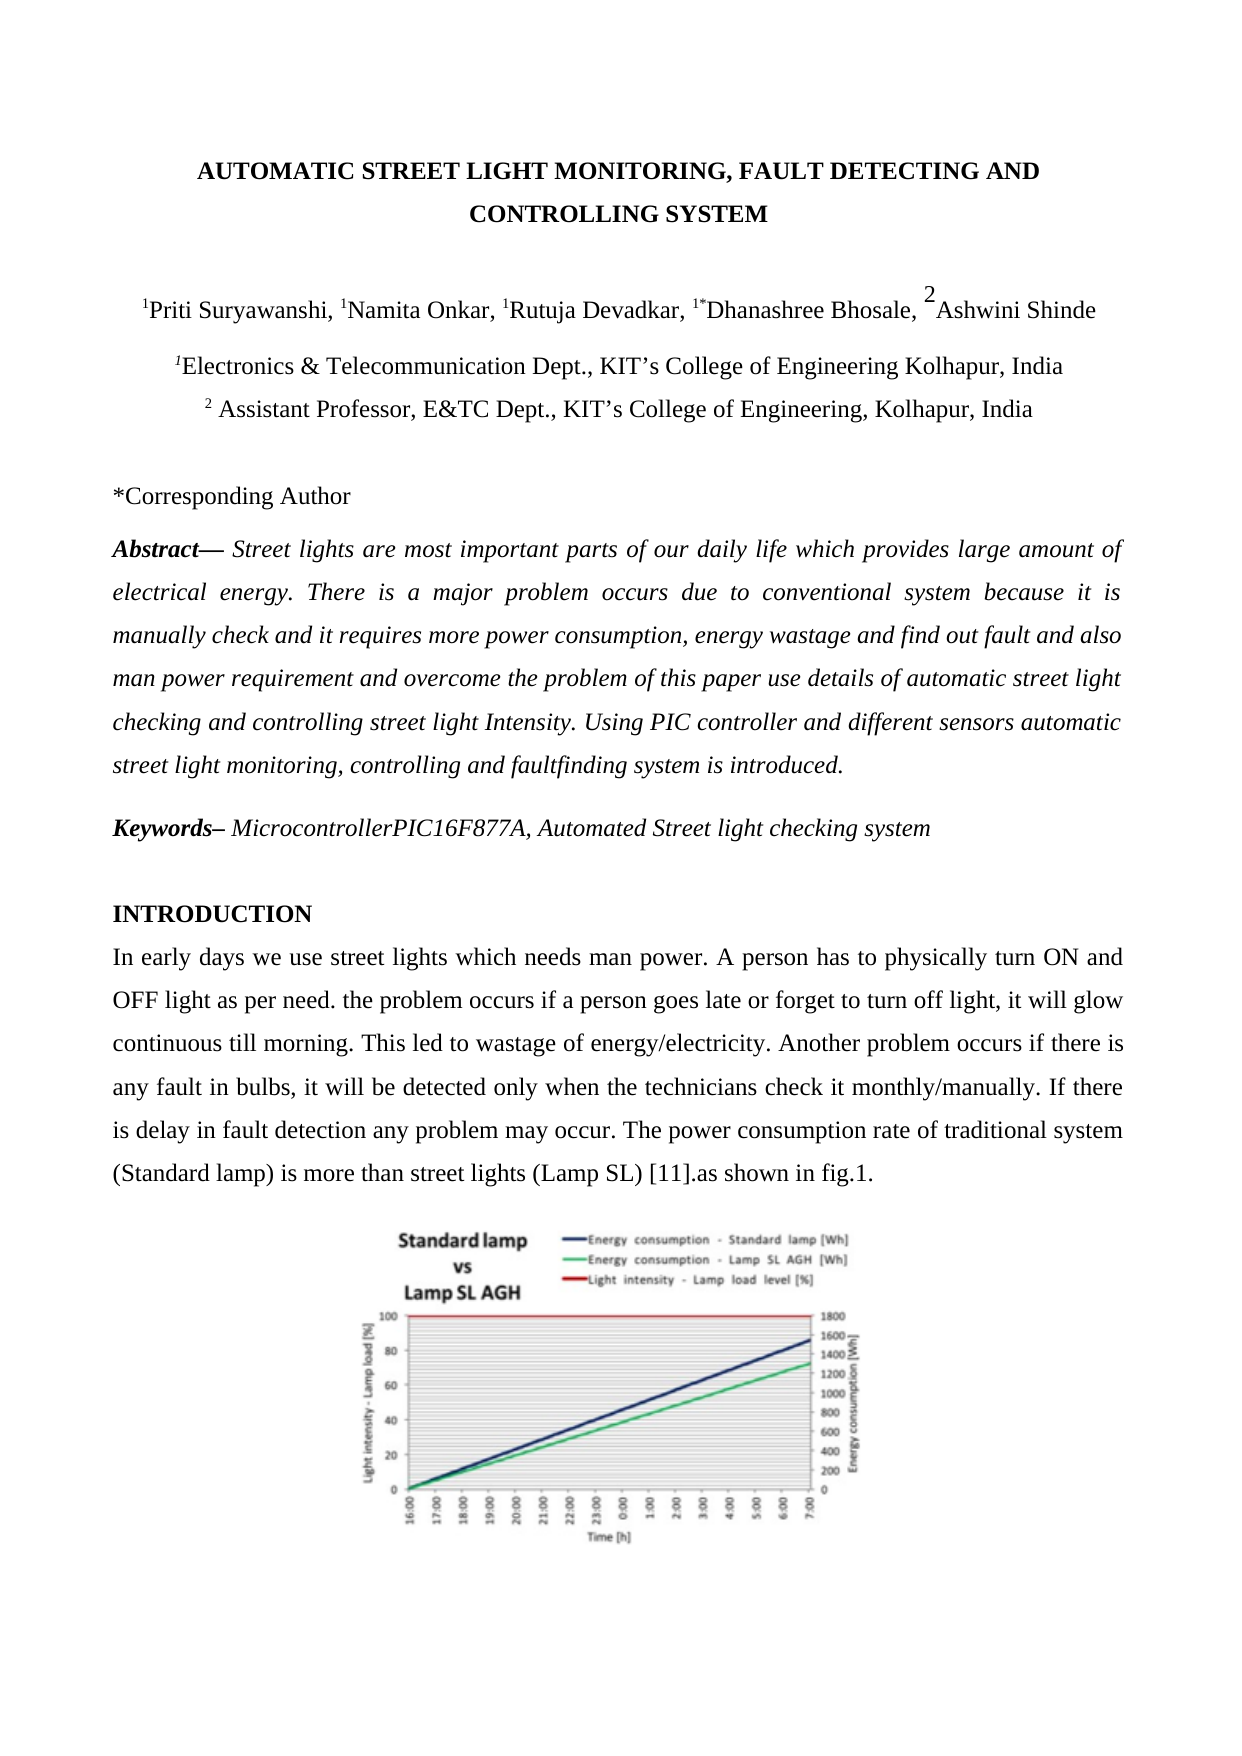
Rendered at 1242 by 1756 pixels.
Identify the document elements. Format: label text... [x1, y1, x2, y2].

title AUTOMATIC STREET LIGHT MONITORING, FAULT DETECTING AND CONTROLLING SYSTEM [112, 156, 1125, 228]
subtitle 1Priti Suryawanshi, 1Namita Onkar, 1Rutuja Devadkar, 1*Dhanashree Bhosale, 2Ashwini Shinde [112, 279, 1125, 327]
text Abstract— Street lights are most important parts of our daily life which provides large amount of electrical energy. There is a major problem occurs due to conventional system because it is manually check and it requires more power consumption, energy wastage and find out fault and also man power requirement and overcome the problem of this paper use details of automatic street light checking and controlling street light Intensity. Using PIC controller and different sensors automatic street light monitoring, controlling and faultfinding system is introduced. [112, 534, 1125, 778]
text 2 Assistant Professor, E&TC Dept., KIT’s College of Engineering, Kolhapur, India [112, 394, 1125, 423]
text *Corresponding Author [112, 481, 1007, 510]
subtitle INTRODUCTION [112, 899, 1129, 928]
picture [348, 1221, 893, 1548]
text Keywords– MicrocontrollerPIC16F877A, Automated Street light checking system [112, 813, 1091, 841]
text In early days we use street lights which needs man power. A person has to physically turn ON and OFF light as per need. the problem occurs if a person goes late or forget to turn off light, it will glow continuous till morning. This led to wastage of energy/electricity. Another problem occurs if there is any fault in bulbs, it will be detected only when the technicians check it monthly/manually. If there is delay in fault detection any problem may occur. The power consumption rate of traditional system (Standard lamp) is more than street lights (Lamp SL) [11].as shown in fig.1. [112, 942, 1125, 1187]
subtitle 1Electronics & Telecommunication Dept., KIT’s College of Engineering Kolhapur, India [112, 351, 1125, 380]
